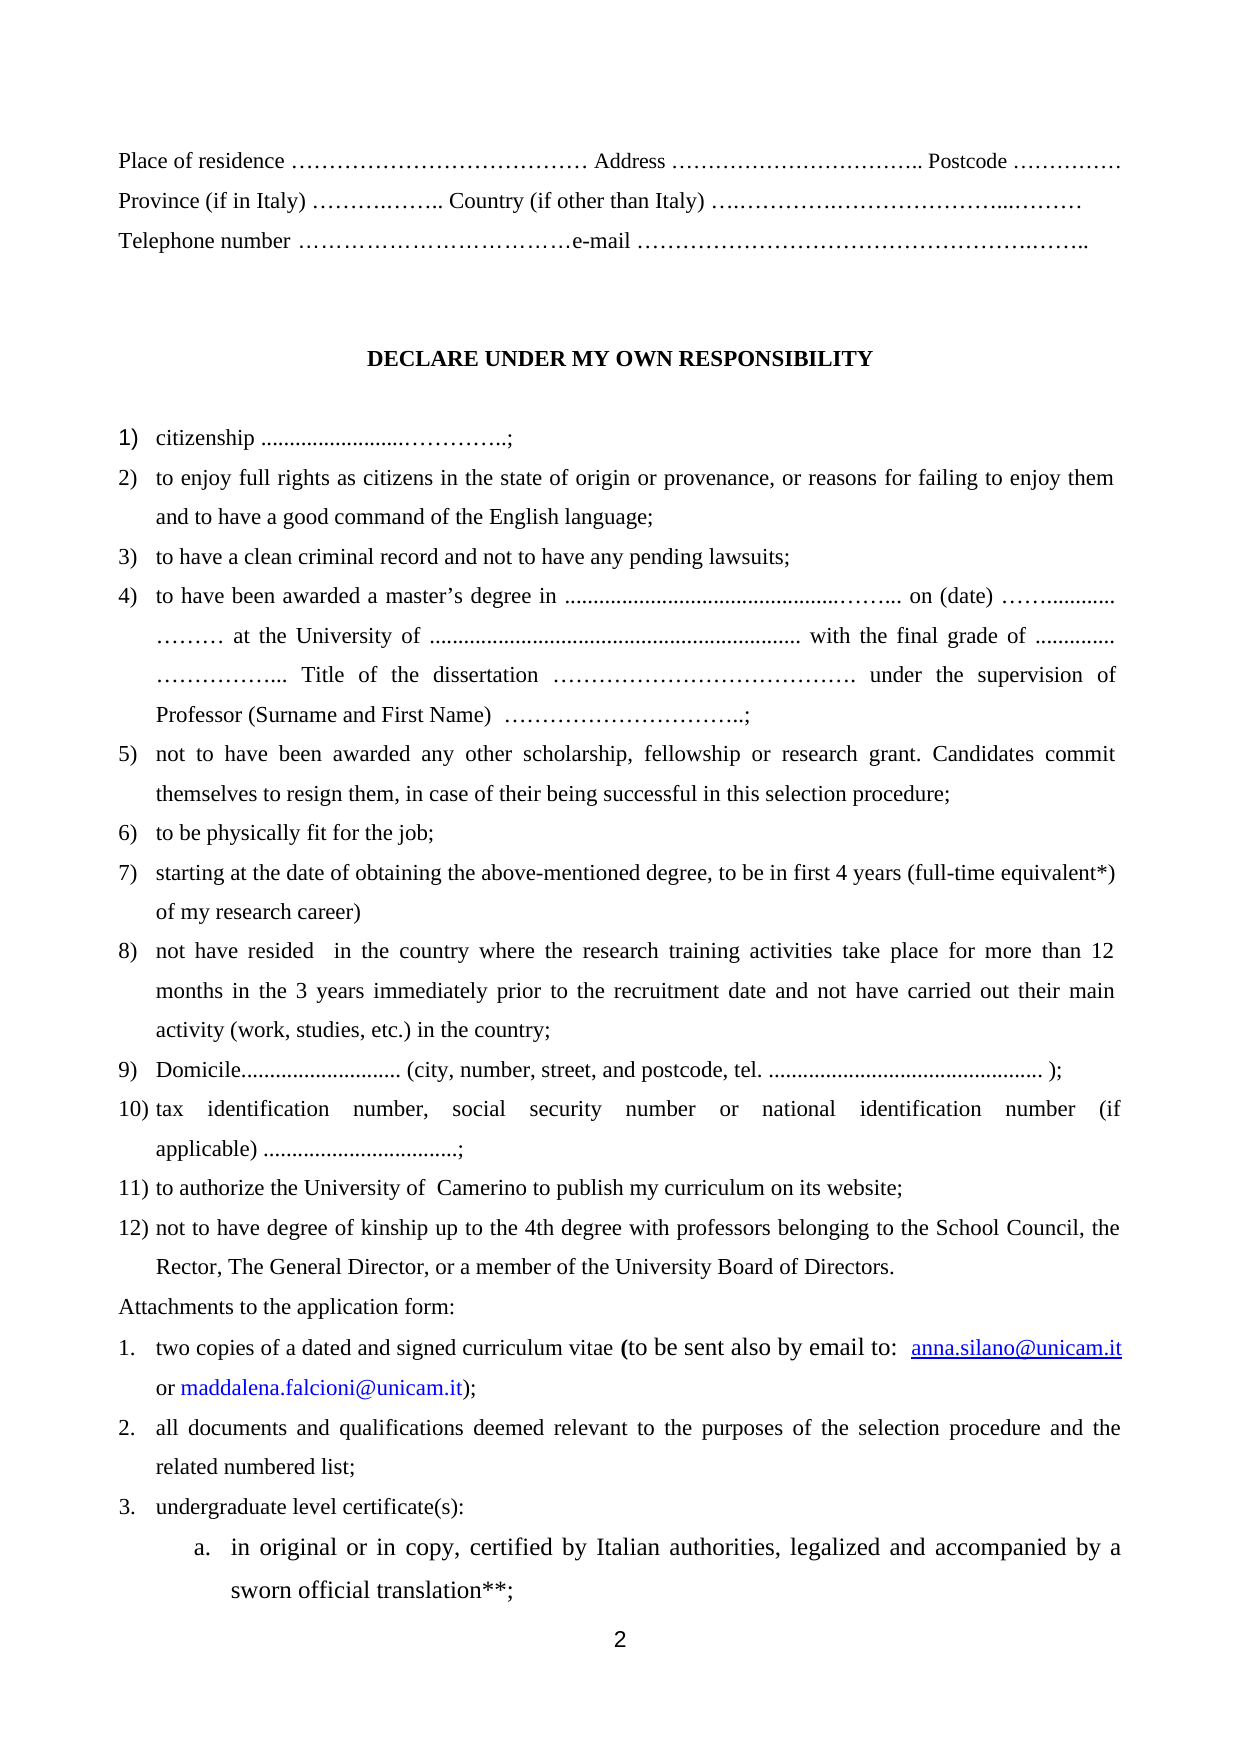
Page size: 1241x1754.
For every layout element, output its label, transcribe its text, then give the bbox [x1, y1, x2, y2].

list not have resided in the country where the research training activities take place for more than 12 months in the 3 years immediately prior to the recruitment date and not have carried out their main activity (work, studies, etc.) in the country; [118, 938, 1117, 1043]
list not to have degree of kinship up to the 4th degree with professors belonging to the School Council, the Rector, The General Director, or a member of the University Board of Directors. [118, 1214, 1122, 1280]
text Place of residence ………………………………… Address …………………………….. Postcode …………… [118, 148, 1122, 174]
text DECLARE UNDER MY OWN RESPONSIBILITY [118, 345, 1122, 372]
text Telephone number ………………………………e-mail …………………………………………….…….. [118, 227, 1122, 253]
list starting at the date of obtaining the above-mentioned degree, to be in first 4 years (full-time equivalent*) of my research career) [118, 859, 1117, 924]
list to have a clean criminal record and not to have any pending lawsuits; [118, 543, 1117, 569]
list tax identification number, social security number or national identification number (if applicable) ..................................; [118, 1096, 1122, 1161]
list two copies of a dated and signed curriculum vitae (to be sent also by email to: anna.silano@unicam.it or maddalena.falcioni@unicam.it); [118, 1332, 1122, 1401]
text Province (if in Italy) ……….…….. Country (if other than Italy) ….………….…………………...……… [118, 187, 1122, 213]
text Attachments to the application form: [118, 1293, 1122, 1319]
list citizenship .........................…………..; [118, 424, 1122, 451]
list to enjoy full rights as citizens in the state of origin or provenance, or reasons for failing to enjoy them and to have a good command of the English language; [118, 464, 1117, 530]
list to have been awarded a master’s degree in ................................................……... on (date) ……............……… at the University of ................................................................. with the final grade of ..............……………... Title of the dissertation …………………………………. under the supervision of Professor (Surname and First Name) …………………………..; [118, 582, 1117, 727]
list to be physically fit for the job; [118, 819, 1117, 846]
list to authorize the University of Camerino to publish my curriculum on its website; [118, 1174, 1122, 1201]
list not to have been awarded any other scholarship, fellowship or research grant. Candidates commit themselves to resign them, in case of their being successful in this selection procedure; [118, 740, 1117, 806]
list in original or in copy, certified by Italian authorities, legalized and accompanied by a sworn official translation**; [193, 1532, 1122, 1604]
list Domicile............................ (city, number, street, and postcode, tel. ................................................ ); [118, 1056, 1122, 1082]
list all documents and qualifications deemed relevant to the purposes of the selection procedure and the related numbered list; [118, 1414, 1122, 1479]
list undergraduate level certificate(s): [118, 1493, 1122, 1519]
